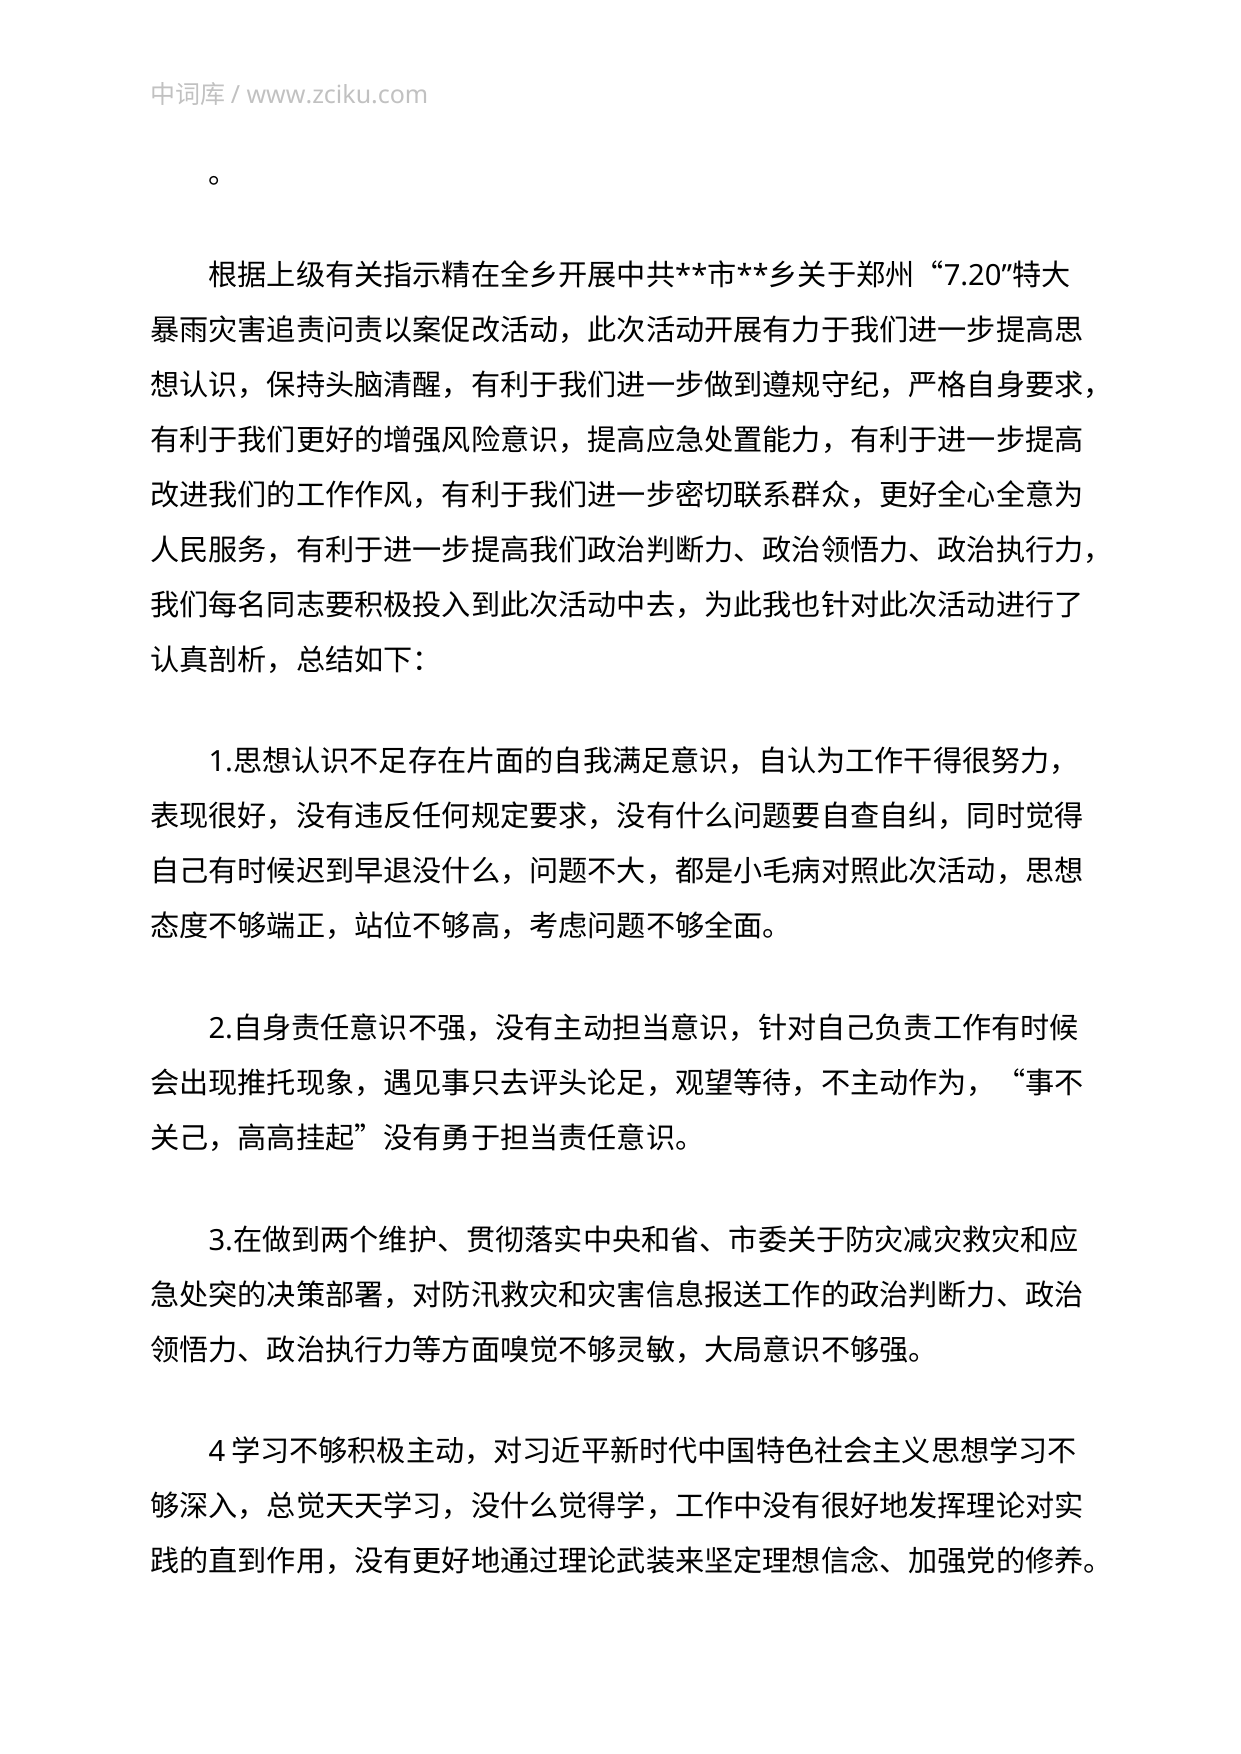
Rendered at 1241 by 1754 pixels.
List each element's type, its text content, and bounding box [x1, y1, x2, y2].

text 根据上级有关指示精在全乡开展中共**市**乡关于郑州“7.20”特大暴雨灾害追责问责以案促改活动，此次活动开展有力于我们进一步提高思想认识，保持头脑清醒，有利于我们进一步做到遵规守纪，严格自身要求，有利于我们更好的增强风险意识，提高应急处置能力，有利于进一步提高改进我们的工作作风，有利于我们进一步密切联系群众，更好全心全意为人民服务，有利于进一步提高我们政治判断力、政治领悟力、政治执行力，我们每名同志要积极投入到此次活动中去，为此我也针对此次活动进行了认真剖析，总结如下： [150, 252, 1090, 678]
text 1.思想认识不足存在片面的自我满足意识，自认为工作干得很努力，表现很好，没有违反任何规定要求，没有什么问题要自查自纠，同时觉得自己有时候迟到早退没什么，问题不大，都是小毛病对照此次活动，思想态度不够端正，站位不够高，考虑问题不够全面。 [150, 738, 1090, 945]
text 。 [150, 150, 1090, 192]
text 2.自身责任意识不强，没有主动担当意识，针对自己负责工作有时候会出现推托现象，遇见事只去评头论足，观望等待，不主动作为，“事不关己，高高挂起”没有勇于担当责任意识。 [150, 1004, 1090, 1157]
text 4学习不够积极主动，对习近平新时代中国特色社会主义思想学习不够深入，总觉天天学习，没什么觉得学，工作中没有很好地发挥理论对实践的直到作用，没有更好地通过理论武装来坚定理想信念、加强党的修养。 [150, 1428, 1090, 1580]
text 3.在做到两个维护、贯彻落实中央和省、市委关于防灾减灾救灾和应急处突的决策部署，对防汛救灾和灾害信息报送工作的政治判断力、政治领悟力、政治执行力等方面嗅觉不够灵敏，大局意识不够强。 [150, 1216, 1090, 1368]
